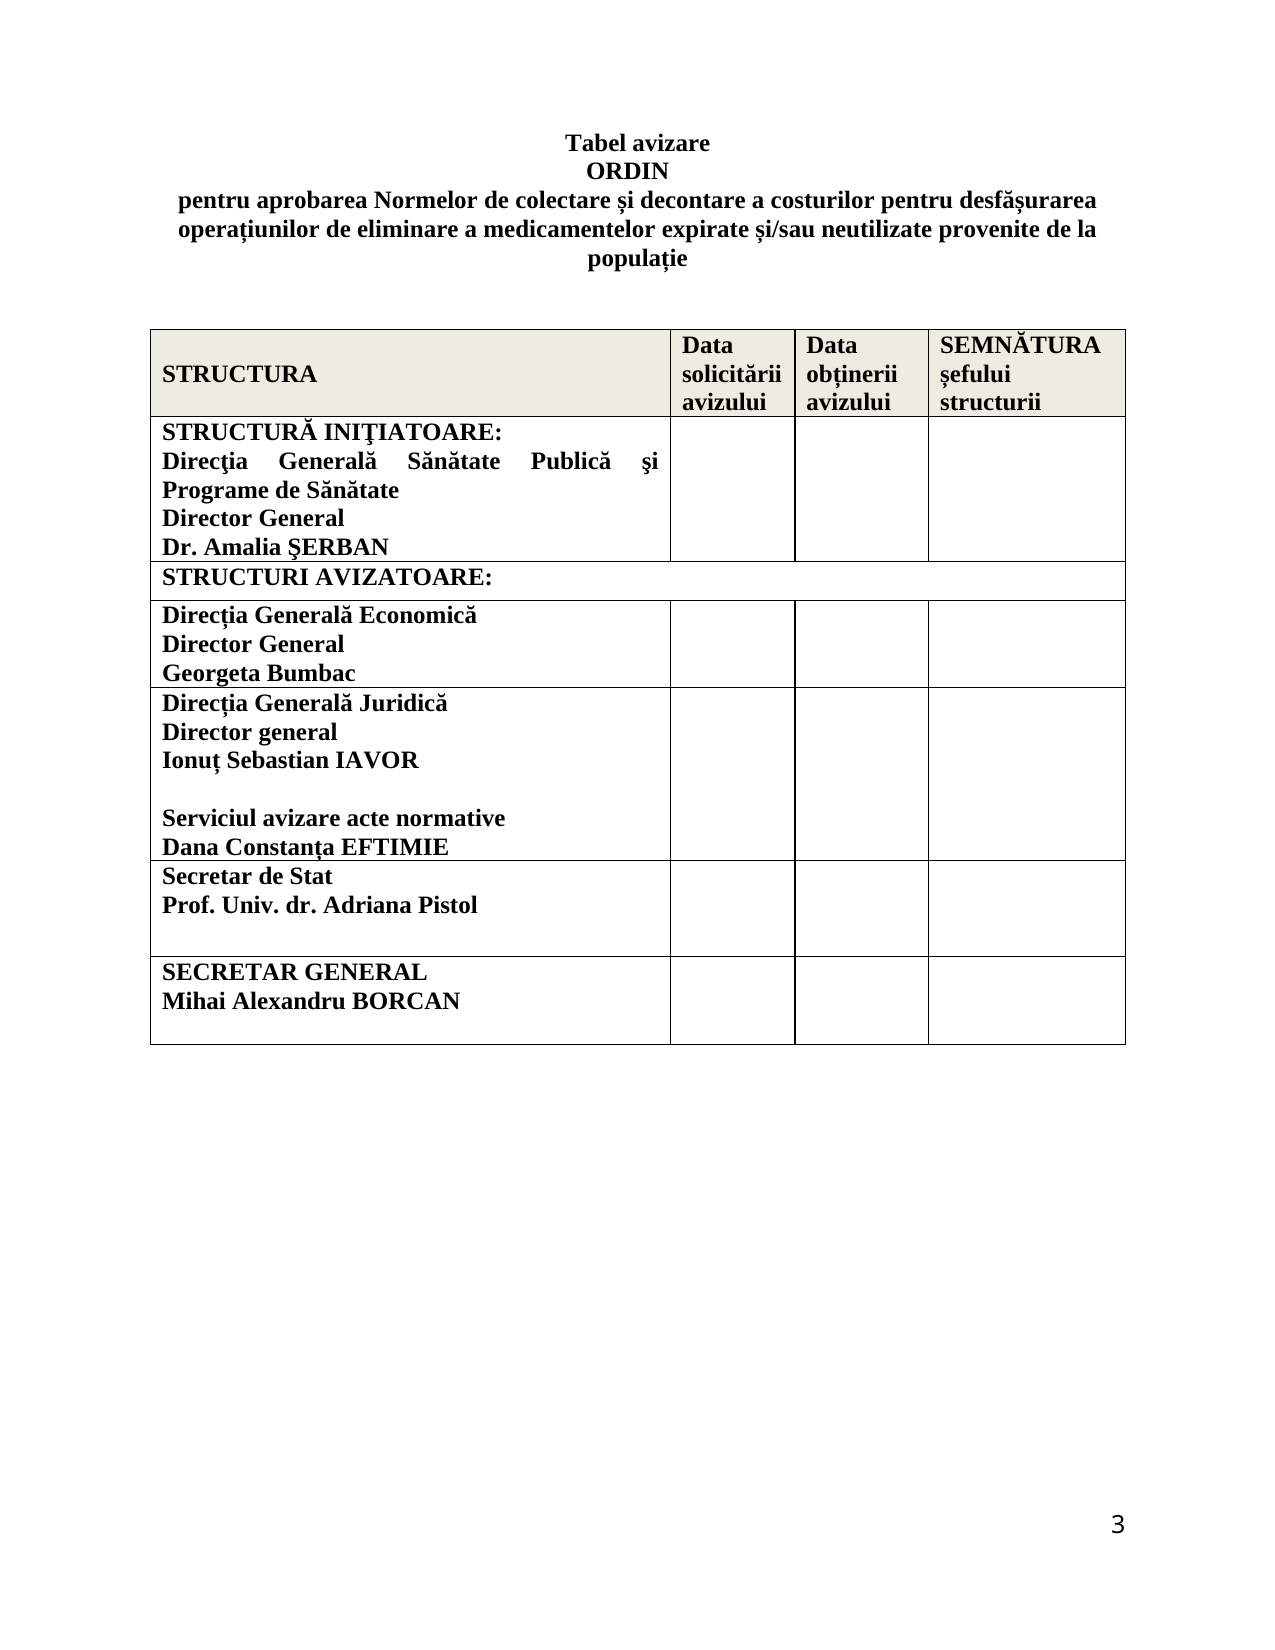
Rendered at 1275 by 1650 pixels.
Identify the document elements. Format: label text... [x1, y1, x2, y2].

table_cell [671, 417, 794, 561]
table_cell STRUCTURI AVIZATOARE: [151, 562, 1125, 599]
table_cell [671, 861, 794, 956]
table_cell STRUCTURĂ INIŢIATOARE: Direcţia Generală Sănătate Publică şi Programe de Sănătate Director General Dr. Amalia ŞERBAN [151, 417, 670, 561]
table_cell Direcția Generală Juridică Director general Ionuț Sebastian IAVOR Serviciul avizare acte normative Dana Constanța EFTIMIE [151, 688, 670, 860]
text pentru aprobarea Normelor de colectare și decontare a costurilor pentru desfășurarea operațiunilor de eliminare a medicamentelor expirate și/sau neutilizate provenite de la populație [150, 185, 1125, 271]
table_cell [796, 417, 928, 561]
table_cell Secretar de Stat Prof. Univ. dr. Adriana Pistol [151, 861, 670, 956]
table_cell [671, 957, 794, 1043]
table_cell [929, 688, 1125, 860]
table_cell [796, 688, 928, 860]
table_cell [929, 417, 1125, 561]
table_header STRUCTURA [151, 330, 670, 416]
table_cell SECRETAR GENERAL Mihai Alexandru BORCAN [151, 957, 670, 1043]
table_cell [929, 957, 1125, 1043]
table_cell [929, 601, 1125, 687]
table_cell [671, 688, 794, 860]
table_header Data solicitării avizului [671, 330, 794, 416]
table_cell [929, 861, 1125, 956]
table_cell [671, 601, 794, 687]
text Tabel avizare [150, 128, 1125, 156]
table_cell [796, 601, 928, 687]
table_header SEMNĂTURA șefului structurii [929, 330, 1125, 416]
table_header Data obținerii avizului [796, 330, 928, 416]
text ORDIN [120, 156, 1134, 185]
table_cell [796, 861, 928, 956]
table_cell Direcția Generală Economică Director General Georgeta Bumbac [151, 601, 670, 687]
table_cell [796, 957, 928, 1043]
